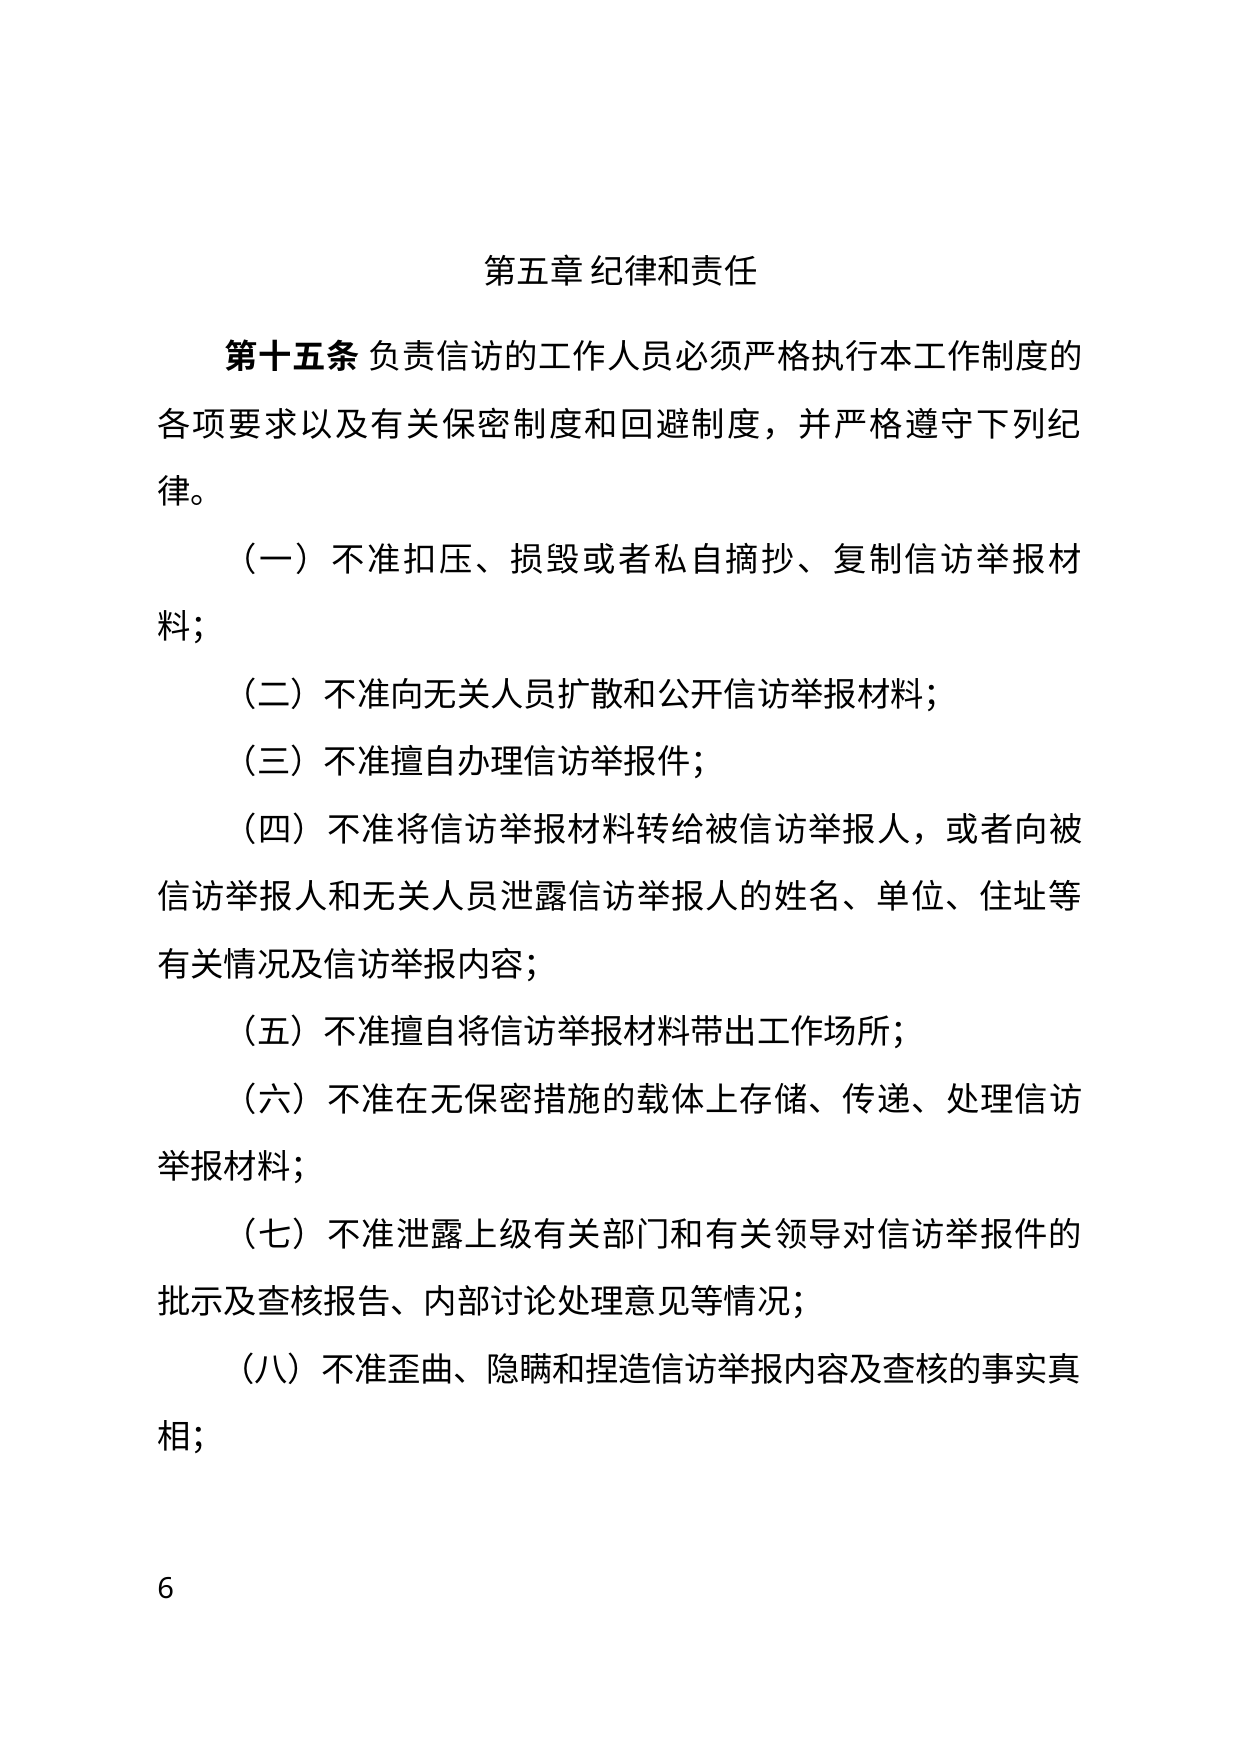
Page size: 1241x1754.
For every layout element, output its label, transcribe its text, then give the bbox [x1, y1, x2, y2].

list （一）不准扣压、损毁或者私自摘抄、复制信访举报材料； [157, 523, 1083, 658]
list （四）不准将信访举报材料转给被信访举报人，或者向被信访举报人和无关人员泄露信访举报人的姓名、单位、住址等有关情况及信访举报内容； [157, 793, 1083, 995]
list （六）不准在无保密措施的载体上存储、传递、处理信访举报材料； [157, 1063, 1083, 1198]
list （七）不准泄露上级有关部门和有关领导对信访举报件的批示及查核报告、内部讨论处理意见等情况； [157, 1198, 1083, 1333]
list （五）不准擅自将信访举报材料带出工作场所； [157, 995, 1083, 1063]
list （二）不准向无关人员扩散和公开信访举报材料； [157, 658, 1083, 725]
text 第十五条 负责信访的工作人员必须严格执行本工作制度的各项要求以及有关保密制度和回避制度，并严格遵守下列纪律。 [157, 320, 1083, 523]
list （八）不准歪曲、隐瞒和捏造信访举报内容及查核的事实真相； [157, 1333, 1083, 1468]
list 第五章 纪律和责任 [157, 236, 1083, 303]
list （三）不准擅自办理信访举报件； [157, 725, 1083, 793]
